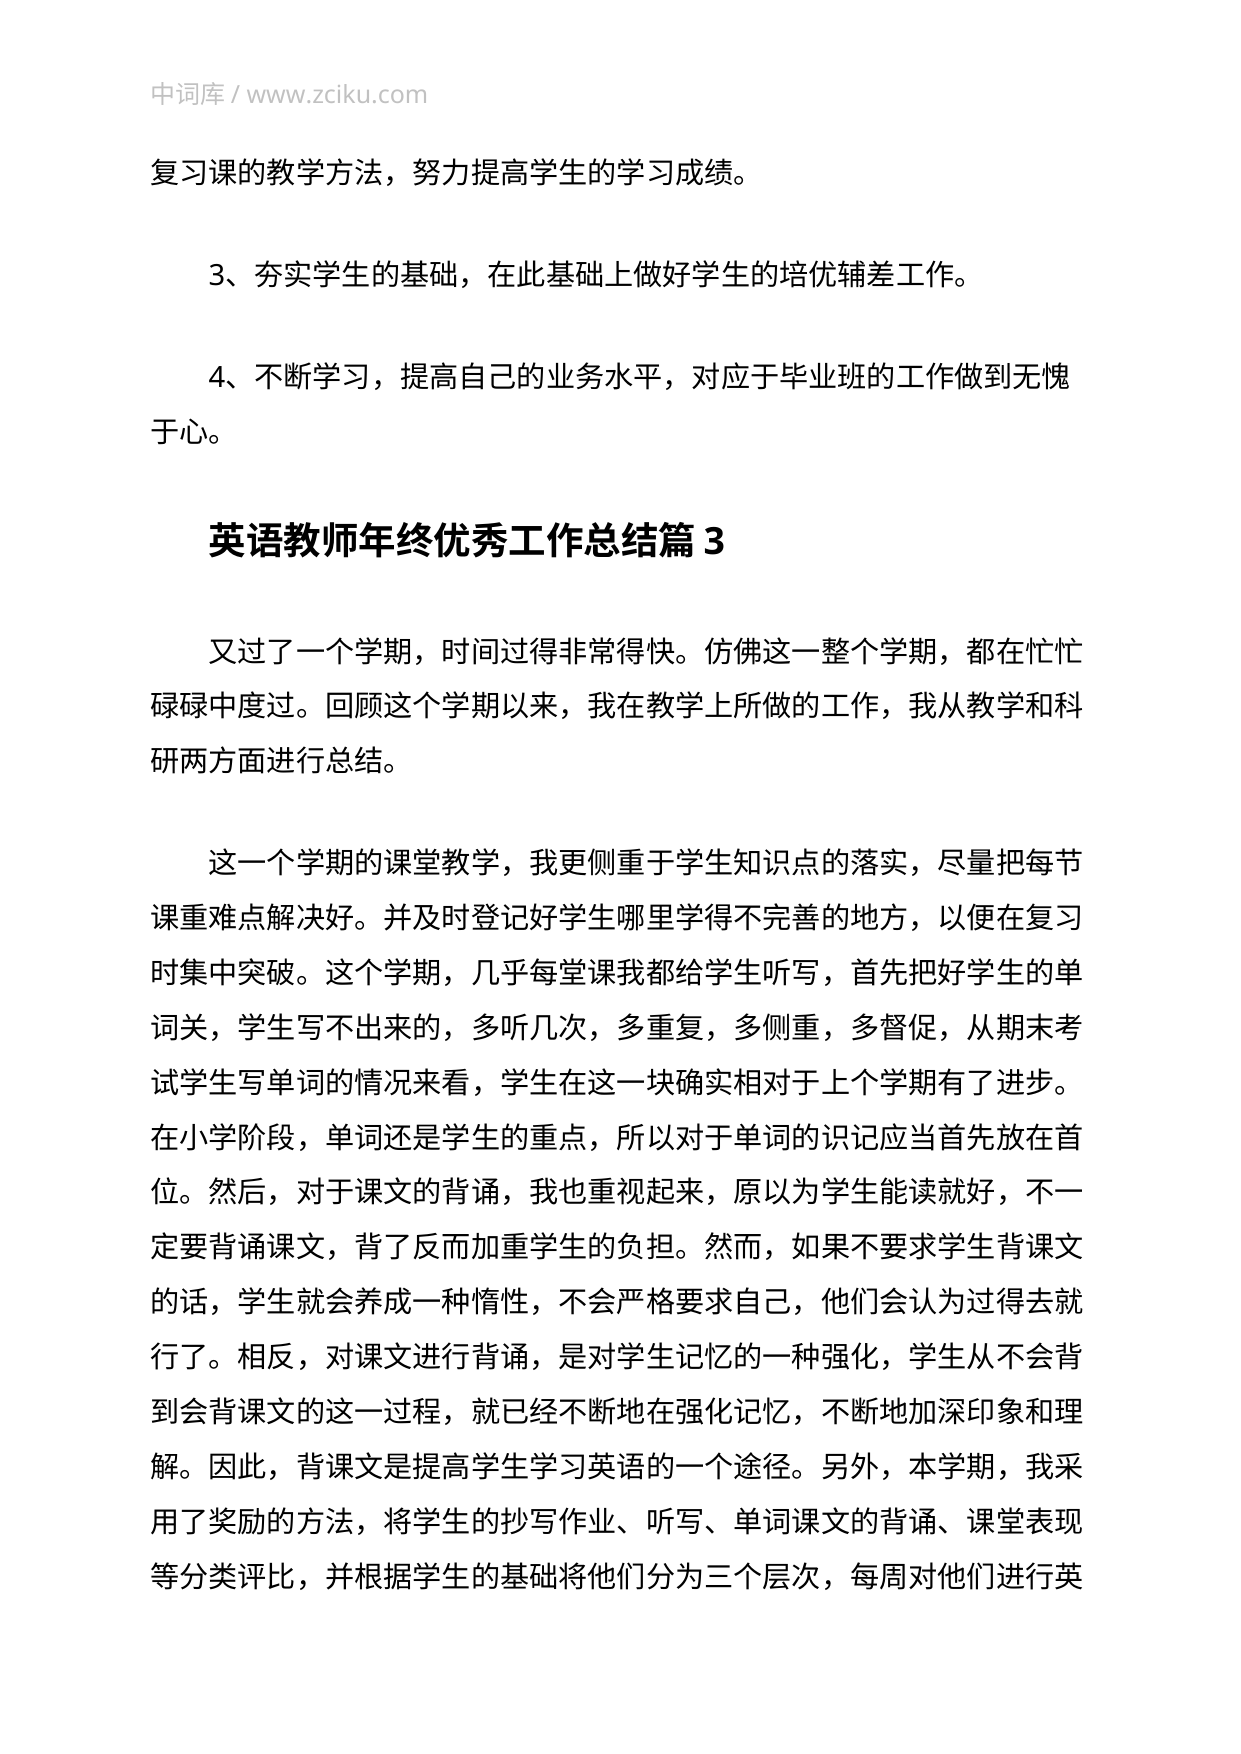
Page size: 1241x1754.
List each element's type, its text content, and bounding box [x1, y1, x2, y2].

text 3、夯实学生的基础，在此基础上做好学生的培优辅差工作。 [150, 252, 1090, 294]
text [150, 150, 1090, 192]
text 又过了一个学期，时间过得非常得快。仿佛这一整个学期，都在忙忙碌碌中度过。回顾这个学期以来，我在教学上所做的工作，我从教学和科研两方面进行总结。 [150, 628, 1090, 780]
text 英语教师年终优秀工作总结篇3 [150, 511, 1090, 565]
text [150, 840, 1090, 1596]
text 4、不断学习，提高自己的业务水平，对应于毕业班的工作做到无愧于心。 [150, 354, 1090, 451]
